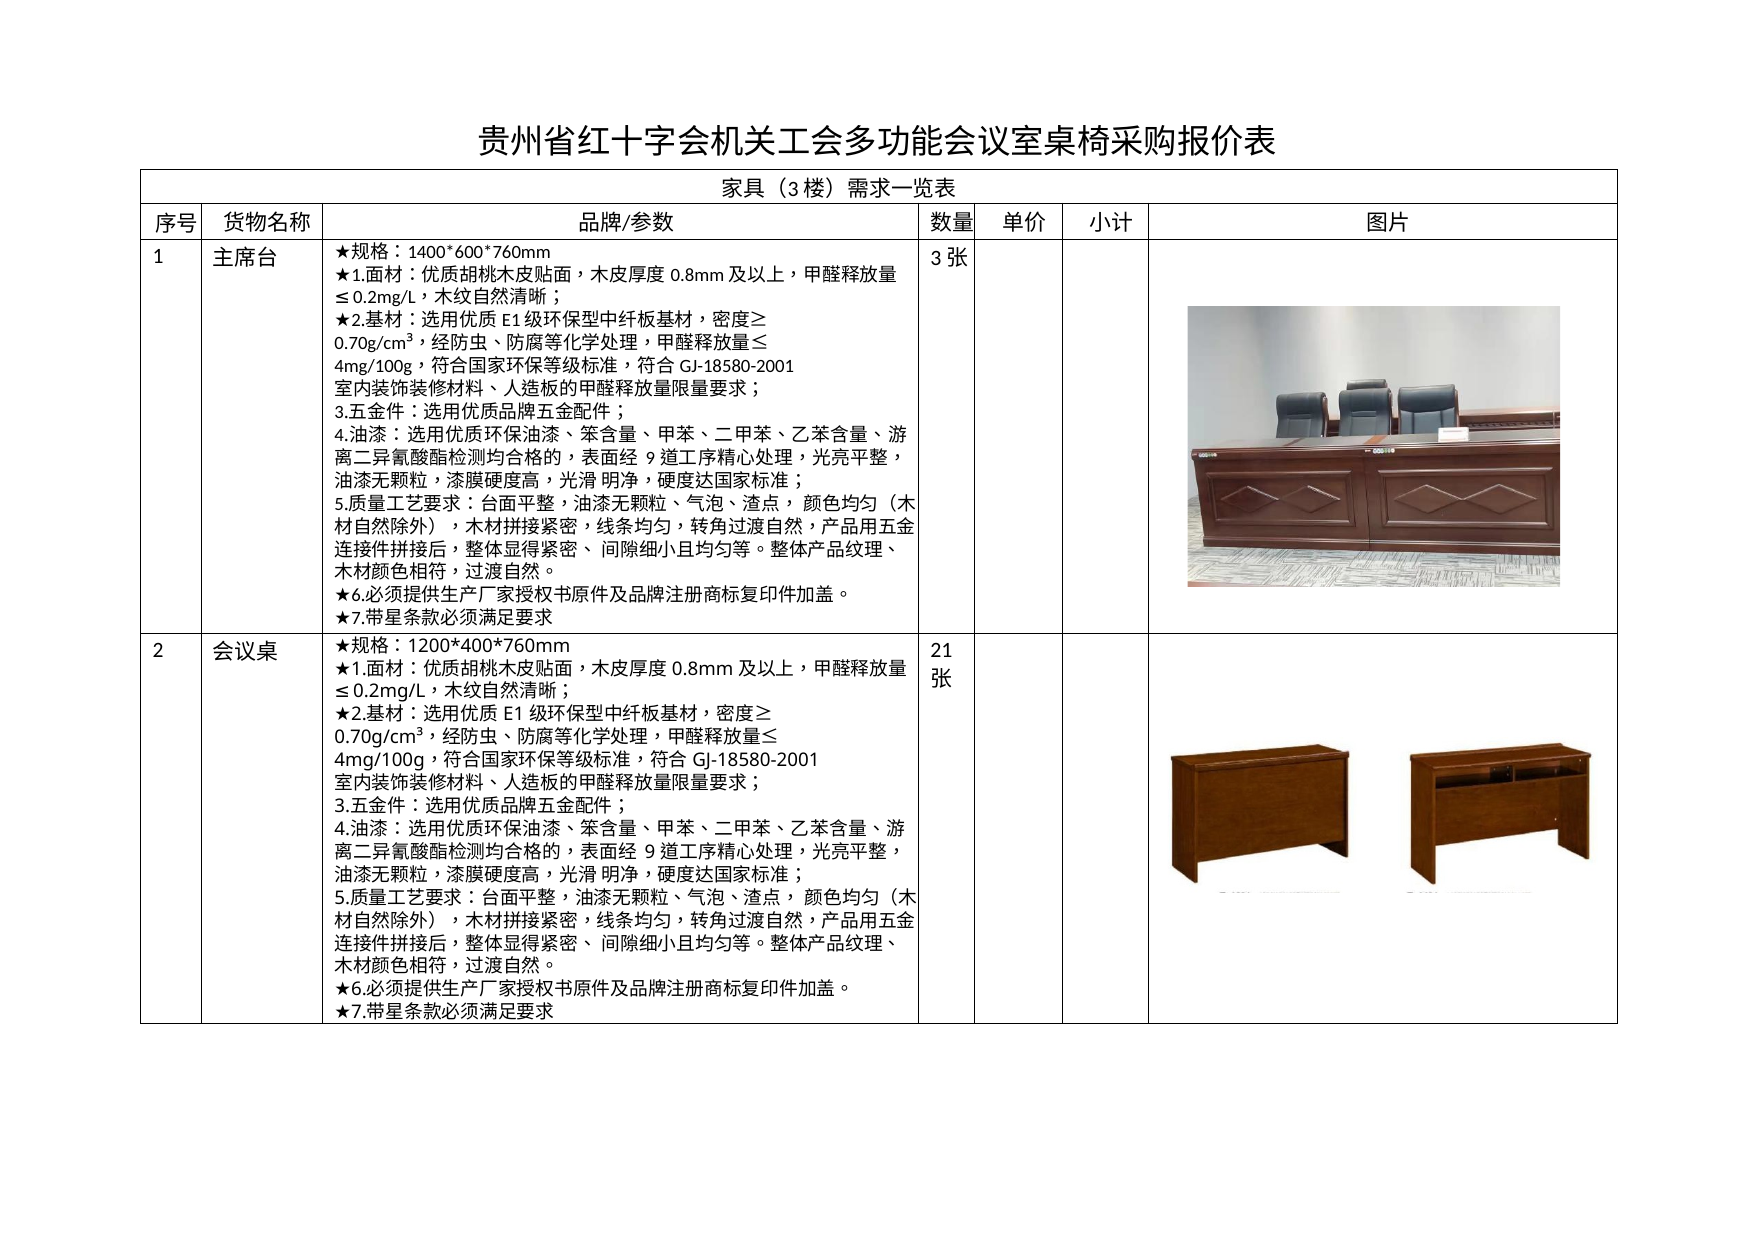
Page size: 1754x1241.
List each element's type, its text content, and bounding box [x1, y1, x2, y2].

table_cell [1149, 634, 1617, 1023]
table_cell [1063, 240, 1148, 633]
picture [1167, 737, 1598, 893]
table_cell 会议桌 [202, 634, 322, 1023]
table_cell ★规格：1400*600*760mm ★1.面材：优质胡桃木皮贴面，木皮厚度 0.8mm 及以上，甲醛释放量≤0.2mg/L，木纹自然清晰； ★2.基材：选用优质 E1 级环保型中纤板基材，密度≥ 0.70g/cm³，经防虫、防腐等化学处理，甲醛释放量≤ 4mg/100g，符合国家环保等级标准，符合 GJ-18580-2001 室内装饰装修材料、人造板的甲醛释放量限量要求； 3.五金件：选用优质品牌五金配件； 4.油漆：选用优质环保油漆、笨含量、甲苯、二甲苯、乙苯含量、游离二异氰酸酯检测均合格的，表面经 9 道工序精心处理，光亮平整，油漆无颗粒，漆膜硬度高，光滑 明净，硬度达国家标准； 5.质量工艺要求：台面平整，油漆无颗粒、气泡、渣点， 颜色均匀（木材自然除外），木材拼接紧密，线条均匀，转角过渡自然，产品用五金连接件拼接后，整体显得紧密、 间隙细小且均匀等。整体产品纹理、木材颜色相符，过渡自然。 ★6.必须提供生产厂家授权书原件及品牌注册商标复印件加盖。 ★7.带星条款必须满足要求 [323, 240, 918, 633]
table_cell 主席台 [202, 240, 322, 633]
text 贵州省红十字会机关工会多功能会议室桌椅采购报价表 [127, 114, 1627, 163]
table_cell 1 [141, 240, 201, 633]
table_cell 序号 [141, 204, 201, 239]
table_cell 图片 [1149, 204, 1617, 239]
table_cell 小计 [1063, 204, 1148, 239]
table_cell 品牌/参数 [323, 204, 918, 239]
table_cell [975, 634, 1062, 1023]
table_cell 3 张 [919, 240, 974, 633]
table_cell 21张 [919, 634, 974, 1023]
table_cell [1149, 240, 1617, 633]
table_cell [975, 240, 1062, 633]
table_cell 单价 [975, 204, 1062, 239]
table_cell 货物名称 [202, 204, 322, 239]
table_cell 2 [141, 634, 201, 1023]
picture [1187, 306, 1561, 587]
table_cell 数量 [919, 204, 974, 239]
table_cell ★规格：1200*400*760mm ★1.面材：优质胡桃木皮贴面，木皮厚度 0.8mm 及以上，甲醛释放量≤0.2mg/L，木纹自然清晰； ★2.基材：选用优质 E1 级环保型中纤板基材，密度≥ 0.70g/cm³，经防虫、防腐等化学处理，甲醛释放量≤ 4mg/100g，符合国家环保等级标准，符合 GJ-18580-2001 室内装饰装修材料、人造板的甲醛释放量限量要求； 3.五金件：选用优质品牌五金配件； 4.油漆：选用优质环保油漆、笨含量、甲苯、二甲苯、乙苯含量、游离二异氰酸酯检测均合格的，表面经 9 道工序精心处理，光亮平整，油漆无颗粒，漆膜硬度高，光滑 明净，硬度达国家标准； 5.质量工艺要求：台面平整，油漆无颗粒、气泡、渣点， 颜色均匀（木材自然除外），木材拼接紧密，线条均匀，转角过渡自然，产品用五金连接件拼接后，整体显得紧密、 间隙细小且均匀等。整体产品纹理、木材颜色相符，过渡自然。 ★6.必须提供生产厂家授权书原件及品牌注册商标复印件加盖。 ★7.带星条款必须满足要求 [323, 634, 918, 1023]
table_header 家具（3 楼）需求一览表 [141, 170, 1617, 202]
table_cell [1063, 634, 1148, 1023]
